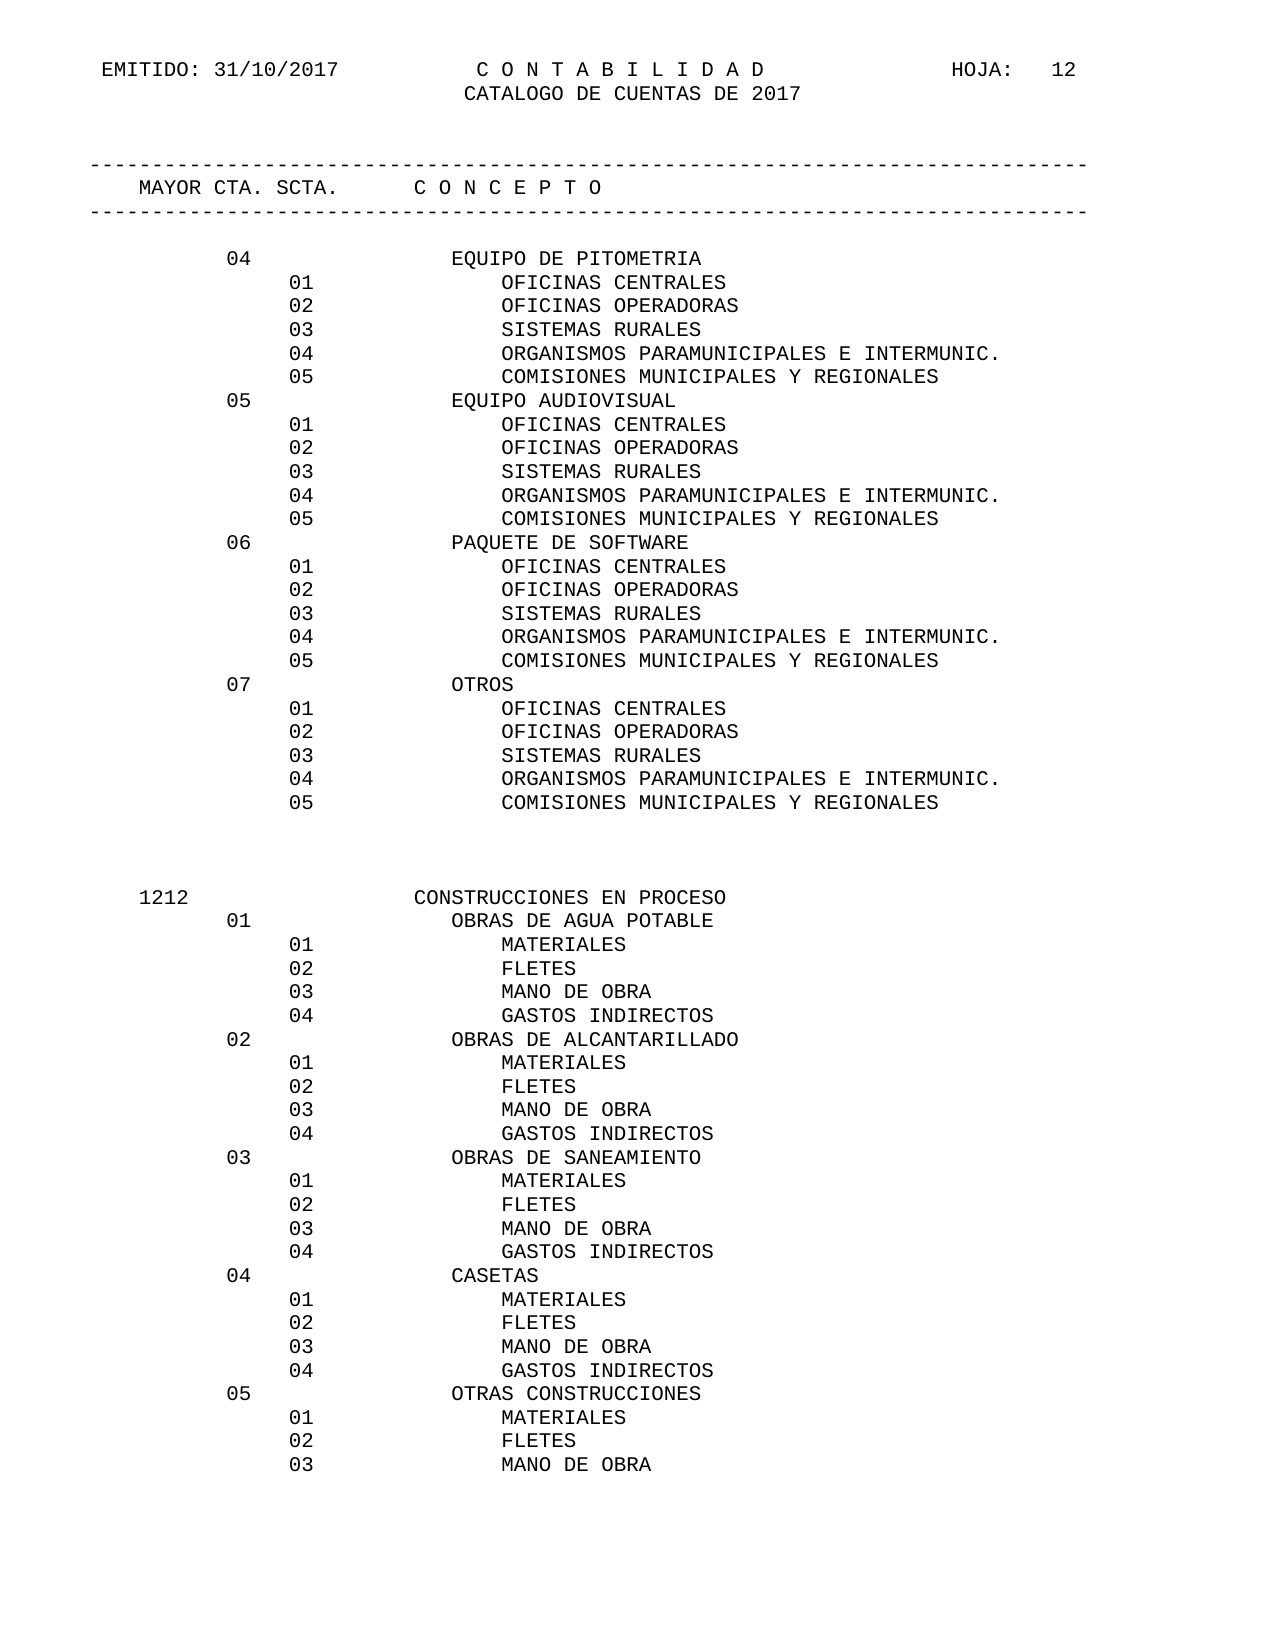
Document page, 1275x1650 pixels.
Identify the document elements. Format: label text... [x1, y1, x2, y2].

text 01 OFICINAS CENTRALES [89, 272, 1098, 296]
text 01 MATERIALES [89, 1052, 1098, 1076]
text 02 FLETES [89, 1312, 1098, 1336]
text 02 FLETES [89, 1431, 1098, 1454]
text 04 CASETAS [89, 1265, 1098, 1289]
text 01 MATERIALES [89, 1170, 1098, 1194]
text 03 MANO DE OBRA [89, 1454, 1098, 1478]
text 04 EQUIPO DE PITOMETRIA [89, 248, 1098, 272]
text 03 SISTEMAS RURALES [89, 603, 1098, 627]
text 03 SISTEMAS RURALES [89, 319, 1098, 343]
text 04 ORGANISMOS PARAMUNICIPALES E INTERMUNIC. [89, 343, 1098, 366]
text 05 COMISIONES MUNICIPALES Y REGIONALES [89, 508, 1098, 532]
text 01 MATERIALES [89, 934, 1098, 958]
text 02 FLETES [89, 1194, 1098, 1218]
text 03 SISTEMAS RURALES [89, 745, 1098, 768]
text 02 FLETES [89, 1076, 1098, 1099]
text 02 OFICINAS OPERADORAS [89, 437, 1098, 461]
text 04 GASTOS INDIRECTOS [89, 1241, 1098, 1265]
text 02 OFICINAS OPERADORAS [89, 296, 1098, 319]
text 02 OFICINAS OPERADORAS [89, 579, 1098, 603]
text 03 MANO DE OBRA [89, 1099, 1098, 1123]
text 07 OTROS [89, 674, 1098, 697]
text 04 ORGANISMOS PARAMUNICIPALES E INTERMUNIC. [89, 485, 1098, 508]
text MAYOR CTA. SCTA. C O N C E P T O [89, 177, 1098, 201]
text 03 MANO DE OBRA [89, 1336, 1098, 1359]
text 03 OBRAS DE SANEAMIENTO [89, 1147, 1098, 1170]
text 04 GASTOS INDIRECTOS [89, 1005, 1098, 1028]
text 02 OBRAS DE ALCANTARILLADO [89, 1028, 1098, 1052]
text 01 OFICINAS CENTRALES [89, 697, 1098, 721]
text 05 COMISIONES MUNICIPALES Y REGIONALES [89, 650, 1098, 674]
text 01 OBRAS DE AGUA POTABLE [89, 910, 1098, 934]
text 05 OTRAS CONSTRUCCIONES [89, 1383, 1098, 1407]
text EMITIDO: 31/10/2017 C O N T A B I L I D A D HOJA: 12 [89, 59, 1098, 83]
text 05 EQUIPO AUDIOVISUAL [89, 390, 1098, 414]
text 01 OFICINAS CENTRALES [89, 556, 1098, 579]
text 04 ORGANISMOS PARAMUNICIPALES E INTERMUNIC. [89, 768, 1098, 792]
text -------------------------------------------------------------------------------- [89, 201, 1098, 224]
text 02 OFICINAS OPERADORAS [89, 721, 1098, 745]
text 06 PAQUETE DE SOFTWARE [89, 532, 1098, 556]
text 03 MANO DE OBRA [89, 1218, 1098, 1241]
text 01 OFICINAS CENTRALES [89, 414, 1098, 437]
text 1212 CONSTRUCCIONES EN PROCESO [89, 887, 1098, 910]
text 05 COMISIONES MUNICIPALES Y REGIONALES [89, 792, 1098, 816]
text 01 MATERIALES [89, 1289, 1098, 1312]
text 03 MANO DE OBRA [89, 981, 1098, 1005]
text 02 FLETES [89, 958, 1098, 981]
text 05 COMISIONES MUNICIPALES Y REGIONALES [89, 366, 1098, 390]
text -------------------------------------------------------------------------------- [89, 154, 1098, 177]
text 04 ORGANISMOS PARAMUNICIPALES E INTERMUNIC. [89, 627, 1098, 650]
text 01 MATERIALES [89, 1407, 1098, 1431]
text 03 SISTEMAS RURALES [89, 461, 1098, 485]
text 04 GASTOS INDIRECTOS [89, 1359, 1098, 1383]
text CATALOGO DE CUENTAS DE 2017 [89, 83, 1098, 106]
text 04 GASTOS INDIRECTOS [89, 1123, 1098, 1147]
